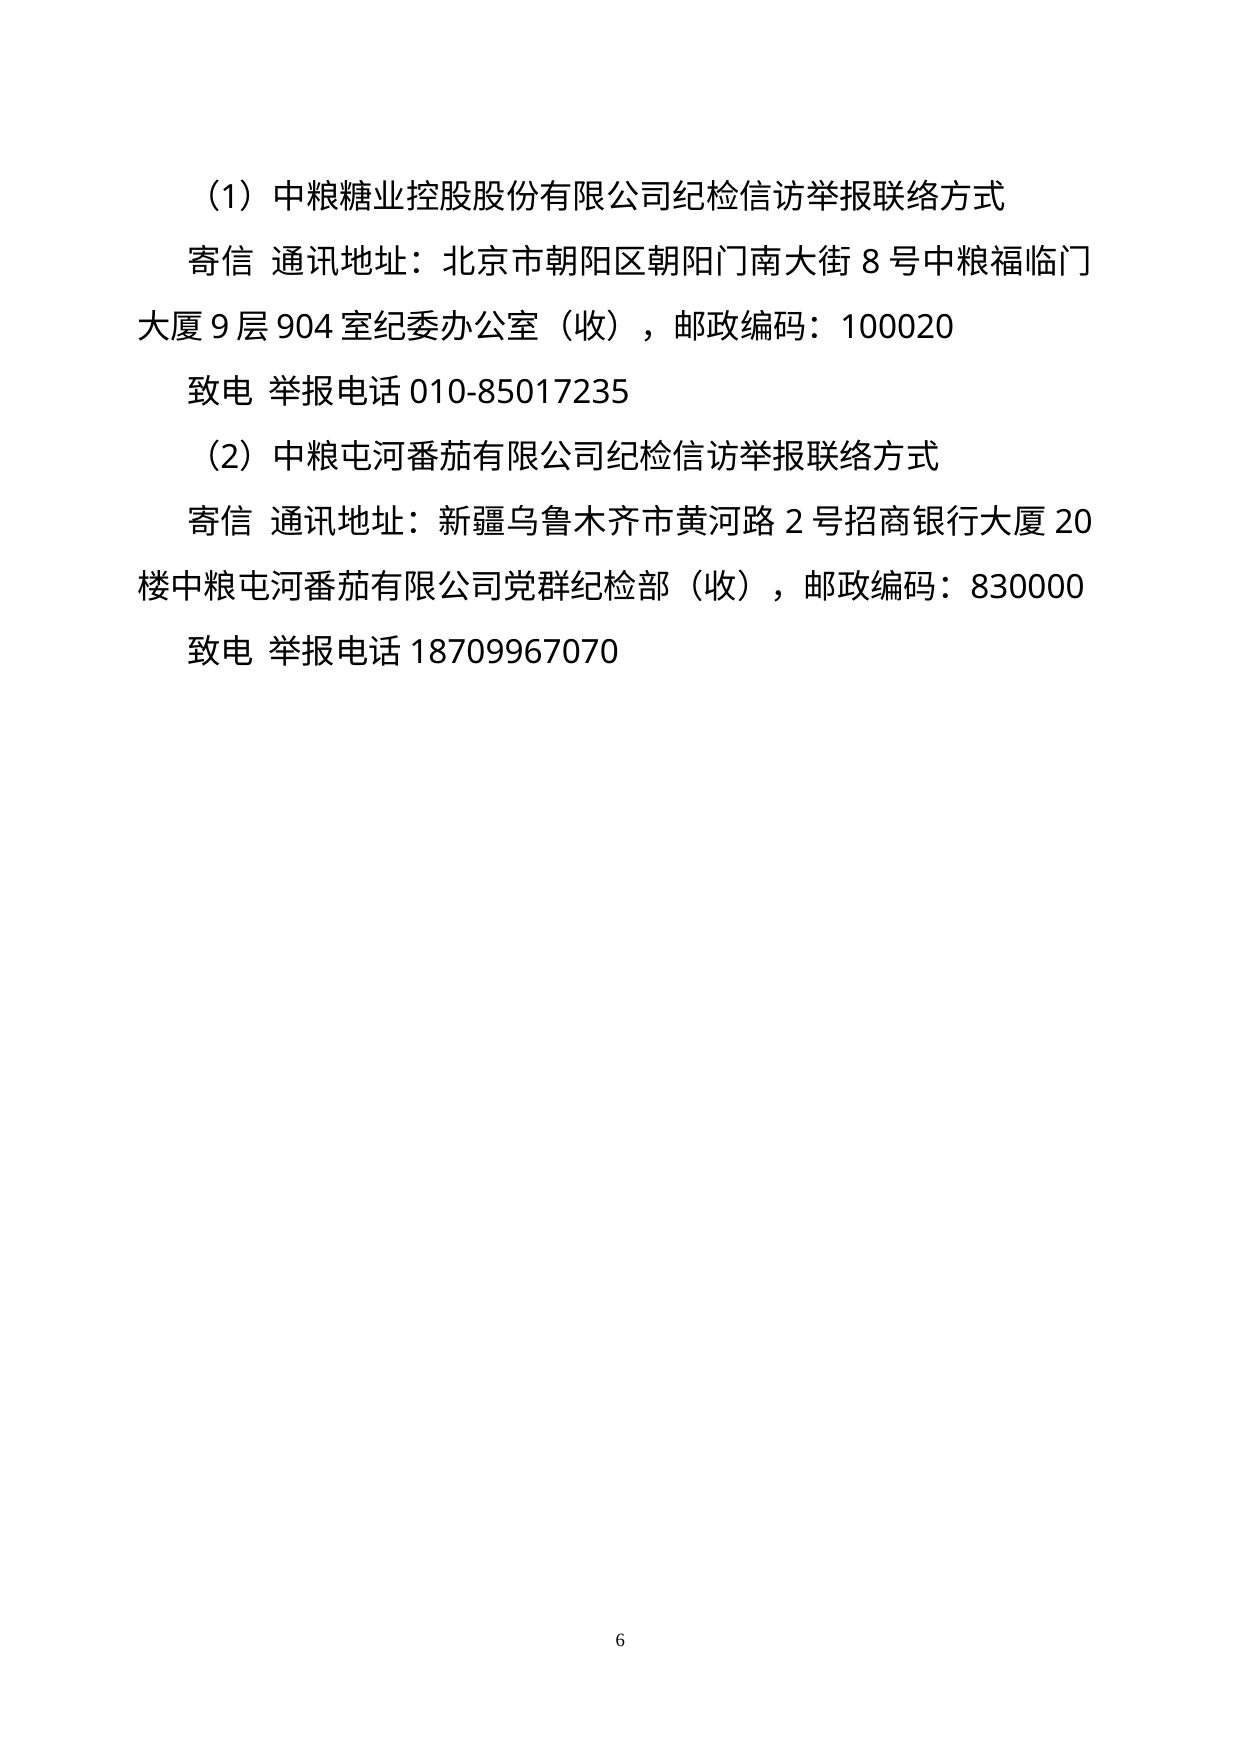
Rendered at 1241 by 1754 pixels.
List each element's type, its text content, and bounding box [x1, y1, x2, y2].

text （2）中粮屯河番茄有限公司纪检信访举报联络方式 [137, 422, 1092, 487]
list （1）中粮糖业控股股份有限公司纪检信访举报联络方式 [187, 162, 1092, 227]
text 寄信 通讯地址：北京市朝阳区朝阳门南大街8号中粮福临门大厦9层904室纪委办公室（收），邮政编码：100020 [137, 227, 1092, 357]
text 致电 举报电话 18709967070 [137, 617, 1092, 682]
text 致电 举报电话 010-85017235 [137, 357, 1092, 422]
text 寄信 通讯地址：新疆乌鲁木齐市黄河路2号招商银行大厦20楼中粮屯河番茄有限公司党群纪检部（收），邮政编码：830000 [137, 487, 1092, 617]
